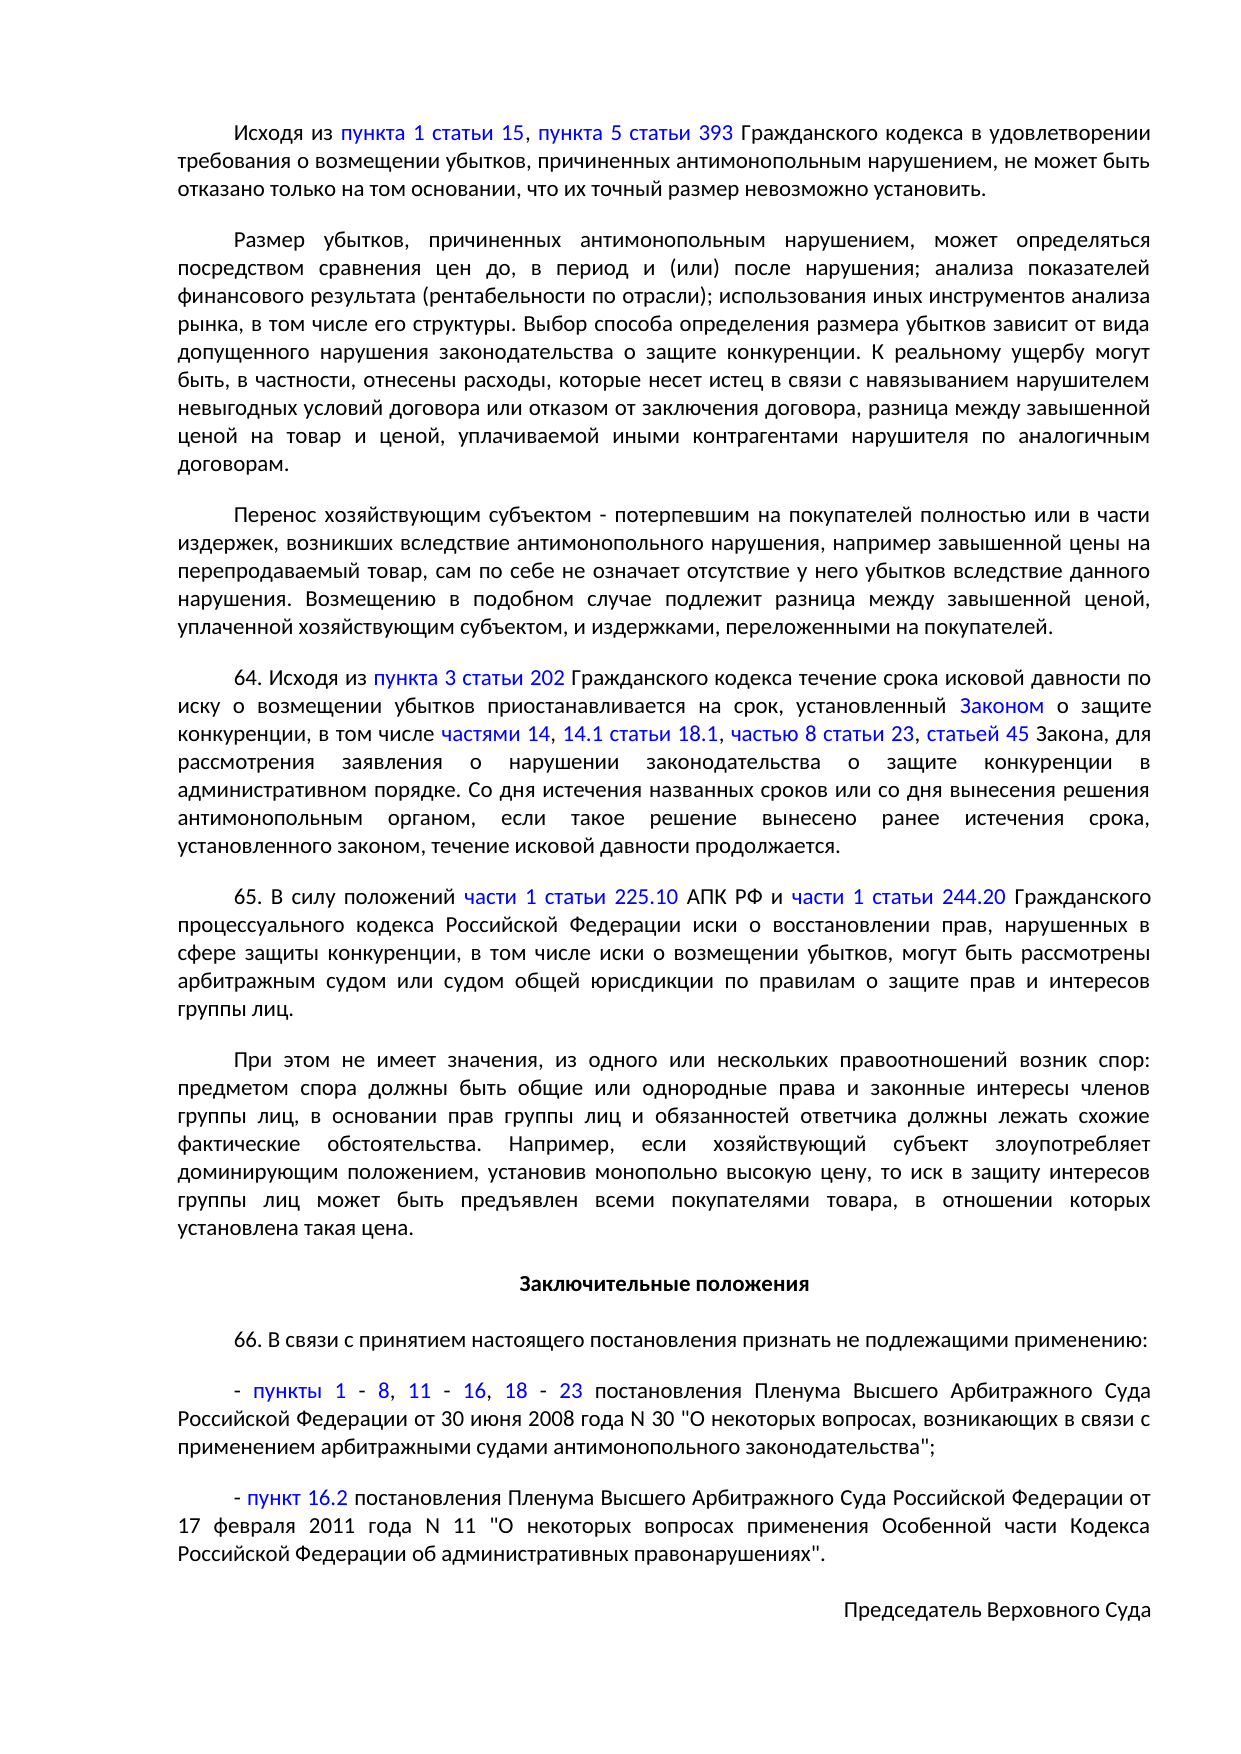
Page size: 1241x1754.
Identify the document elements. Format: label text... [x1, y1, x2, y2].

text Перенос хозяйствующим субъектом - потерпевшим на покупателей полностью или в части издержек, возникших вследствие антимонопольного нарушения, например завышенной цены на перепродаваемый товар, сам по себе не означает отсутствие у него убытков вследствие данного нарушения. Возмещению в подобном случае подлежит разница между завышенной ценой, уплаченной хозяйствующим субъектом, и издержками, переложенными на покупателей. [177, 500, 1152, 640]
text Размер убытков, причиненных антимонопольным нарушением, может определяться посредством сравнения цен до, в период и (или) после нарушения; анализа показателей финансового результата (рентабельности по отрасли); использования иных инструментов анализа рынка, в том числе его структуры. Выбор способа определения размера убытков зависит от вида допущенного нарушения законодательства о защите конкуренции. К реальному ущербу могут быть, в частности, отнесены расходы, которые несет истец в связи с навязыванием нарушителем невыгодных условий договора или отказом от заключения договора, разница между завышенной ценой на товар и ценой, уплачиваемой иными контрагентами нарушителя по аналогичным договорам. [177, 225, 1152, 477]
text Исходя из пункта 1 статьи 15, пункта 5 статьи 393 Гражданского кодекса в удовлетворении требования о возмещении убытков, причиненных антимонопольным нарушением, не может быть отказано только на том основании, что их точный размер невозможно установить. [177, 118, 1152, 202]
text Председатель Верховного Суда [177, 1596, 1152, 1623]
text - пункты 1 - 8, 11 - 16, 18 - 23 постановления Пленума Высшего Арбитражного Суда Российской Федерации от 30 июня 2008 года N 30 "О некоторых вопросах, возникающих в связи с применением арбитражными судами антимонопольного законодательства"; [177, 1376, 1152, 1461]
title Заключительные положения [177, 1269, 1152, 1297]
text При этом не имеет значения, из одного или нескольких правоотношений возник спор: предметом спора должны быть общие или однородные права и законные интересы членов группы лиц, в основании прав группы лиц и обязанностей ответчика должны лежать схожие фактические обстоятельства. Например, если хозяйствующий субъект злоупотребляет доминирующим положением, установив монопольно высокую цену, то иск в защиту интересов группы лиц может быть предъявлен всеми покупателями товара, в отношении которых установлена такая цена. [177, 1045, 1152, 1241]
text 65. В силу положений части 1 статьи 225.10 АПК РФ и части 1 статьи 244.20 Гражданского процессуального кодекса Российской Федерации иски о восстановлении прав, нарушенных в сфере защиты конкуренции, в том числе иски о возмещении убытков, могут быть рассмотрены арбитражным судом или судом общей юрисдикции по правилам о защите прав и интересов группы лиц. [177, 882, 1152, 1022]
text 64. Исходя из пункта 3 статьи 202 Гражданского кодекса течение срока исковой давности по иску о возмещении убытков приостанавливается на срок, установленный Законом о защите конкуренции, в том числе частями 14, 14.1 статьи 18.1, частью 8 статьи 23, статьей 45 Закона, для рассмотрения заявления о нарушении законодательства о защите конкуренции в административном порядке. Со дня истечения названных сроков или со дня вынесения решения антимонопольным органом, если такое решение вынесено ранее истечения срока, установленного законом, течение исковой давности продолжается. [177, 663, 1152, 859]
text - пункт 16.2 постановления Пленума Высшего Арбитражного Суда Российской Федерации от 17 февраля 2011 года N 11 "О некоторых вопросах применения Особенной части Кодекса Российской Федерации об административных правонарушениях". [177, 1483, 1152, 1567]
text 66. В связи с принятием настоящего постановления признать не подлежащими применению: [177, 1326, 1152, 1353]
